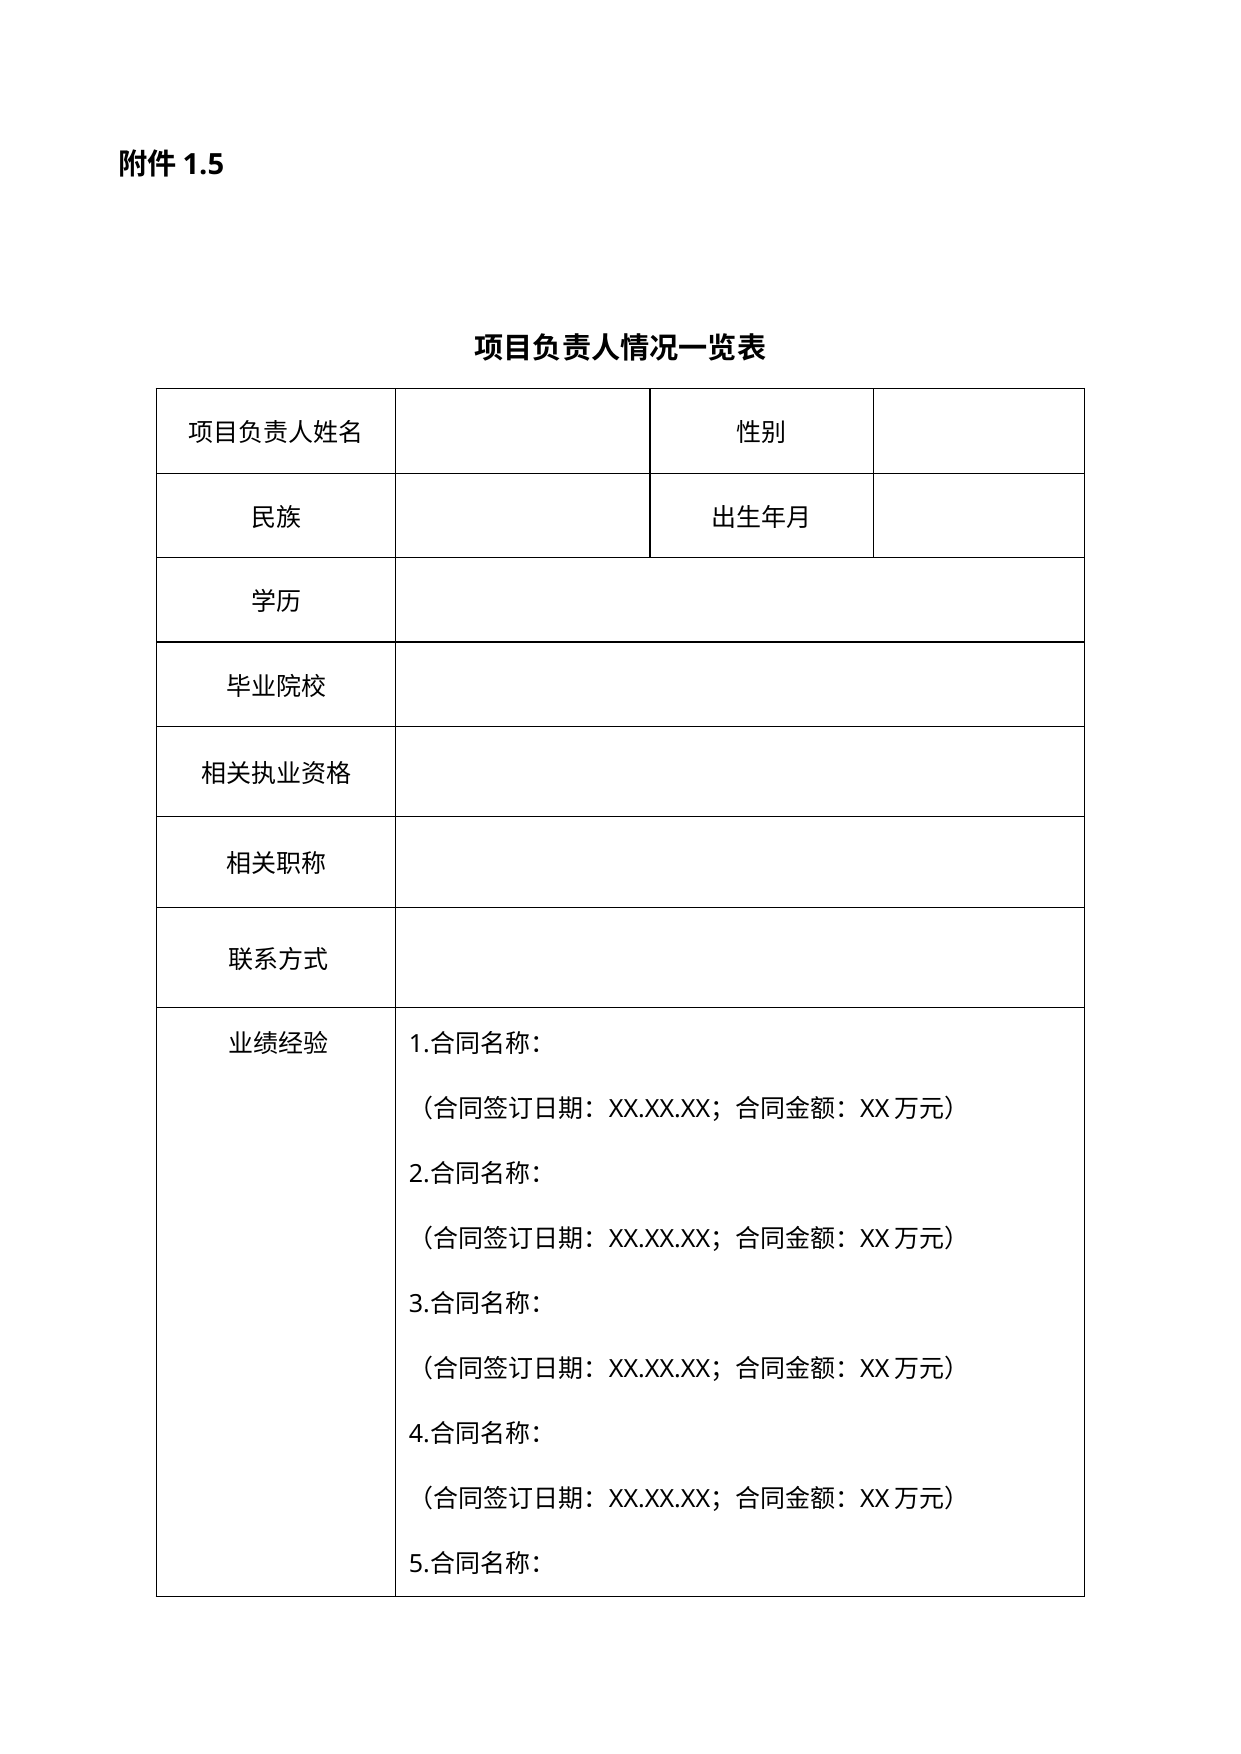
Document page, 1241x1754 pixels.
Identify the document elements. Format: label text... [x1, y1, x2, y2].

table_cell [396, 817, 1084, 907]
table_cell 民族 [157, 474, 395, 557]
table_header [874, 389, 1084, 472]
table_cell [396, 727, 1084, 816]
table_cell 出生年月 [651, 474, 873, 557]
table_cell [396, 1008, 1084, 1596]
table_cell 毕业院校 [157, 643, 395, 726]
table_header 项目负责人姓名 [157, 389, 395, 472]
table_cell 业绩经验 [157, 1008, 395, 1596]
table_cell 学历 [157, 558, 395, 641]
table_cell 相关执业资格 [157, 727, 395, 816]
table_cell [396, 558, 1084, 641]
table_cell [396, 908, 1084, 1007]
text 附件1.5 [118, 129, 1122, 194]
table_cell 联系方式 [157, 908, 395, 1007]
table_cell 相关职称 [157, 817, 395, 907]
table_header [396, 389, 649, 472]
table_header 性别 [651, 389, 873, 472]
table_cell [874, 474, 1084, 557]
table_cell [396, 643, 1084, 726]
table_cell [396, 474, 649, 557]
text 项目负责人情况一览表 [118, 324, 1122, 367]
